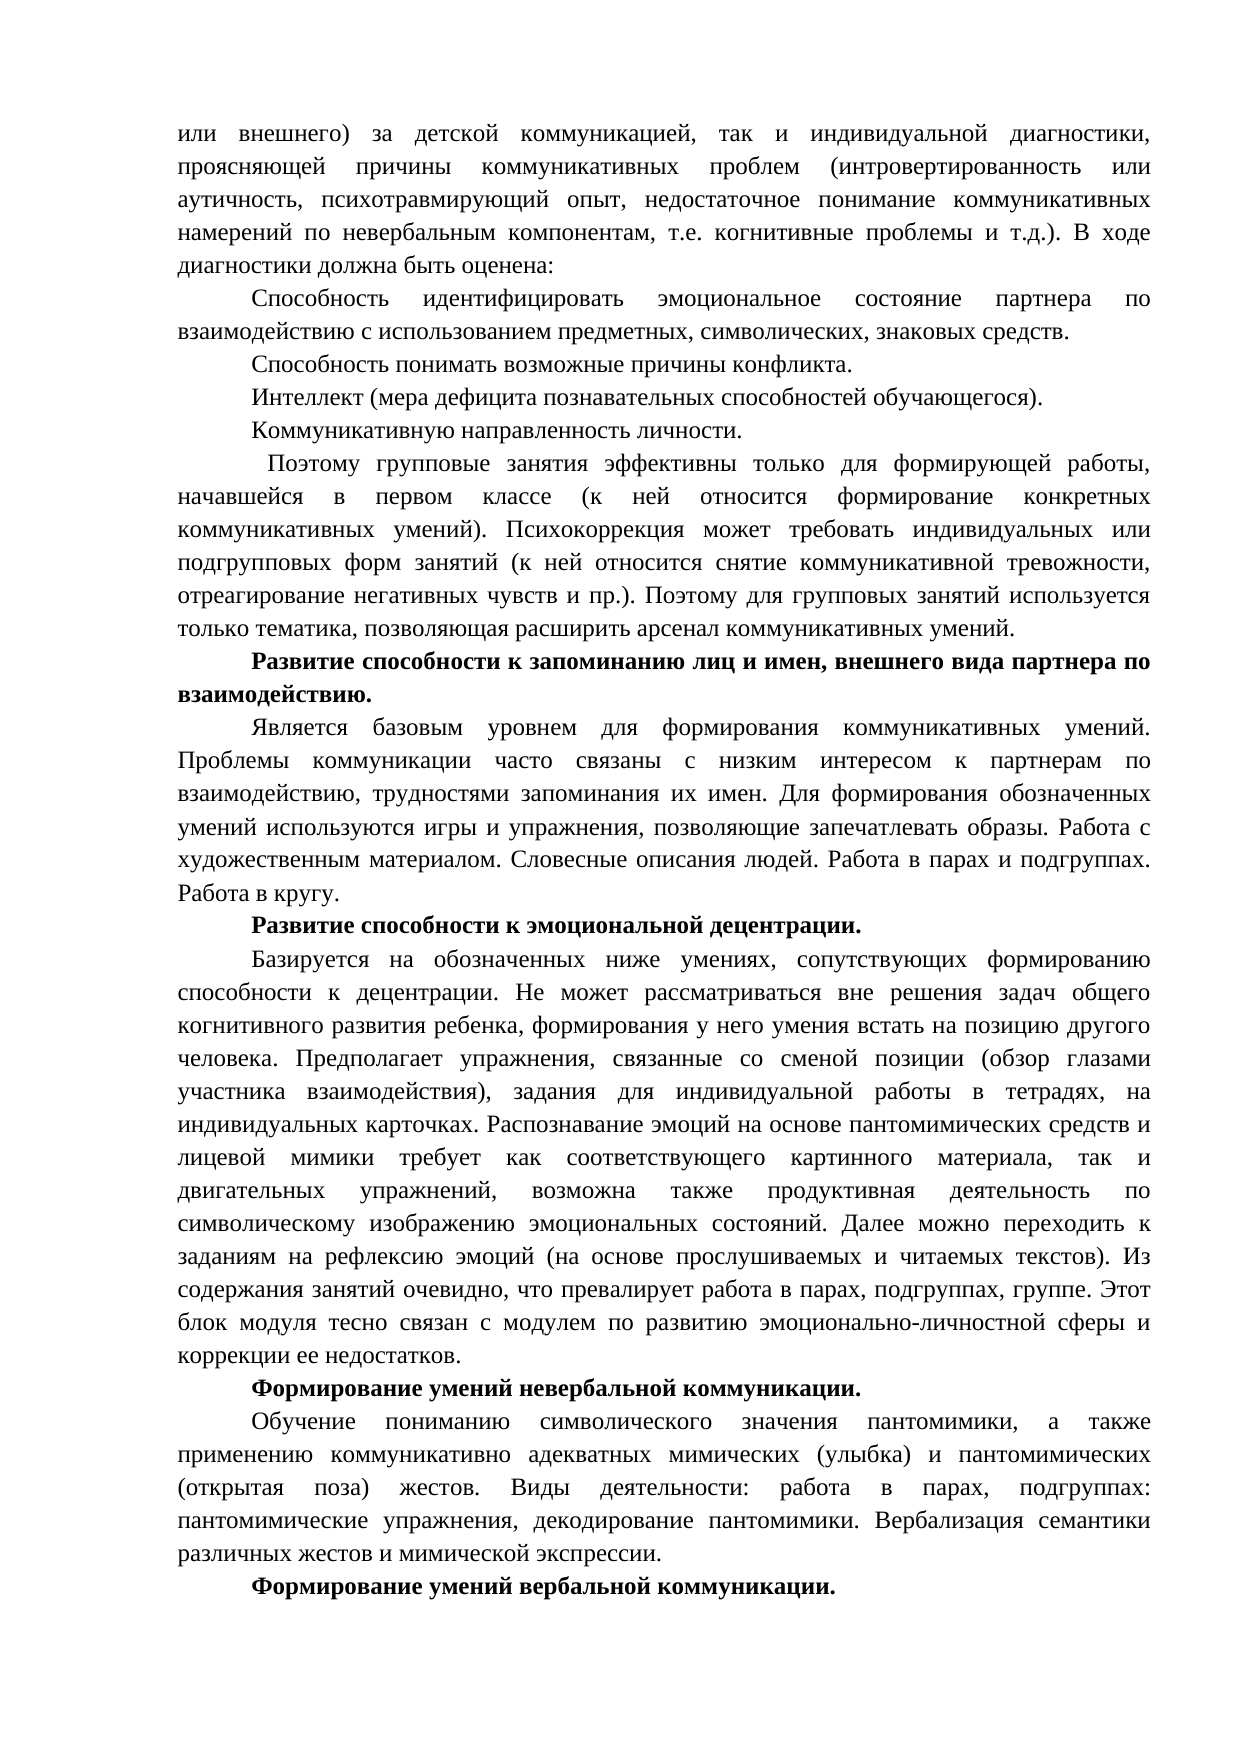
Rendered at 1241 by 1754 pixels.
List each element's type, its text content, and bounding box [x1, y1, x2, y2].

text Поэтому групповые занятия эффективны только для формирующей работы, начавшейся в первом классе (к ней относится формирование конкретных коммуникативных умений). Психокоррекция может требовать индивидуальных или подгрупповых форм занятий (к ней относится снятие коммуникативной тревожности, отреагирование негативных чувств и пр.). Поэтому для групповых занятий используется только тематика, позволяющая расширить арсенал коммуникативных умений. [177, 448, 1152, 642]
text Развитие способности к запоминанию лиц и имен, внешнего вида партнера по взаимодействию. [177, 646, 1152, 708]
text Формирование умений невербальной коммуникации. [177, 1373, 1152, 1402]
text Базируется на обозначенных ниже умениях, сопутствующих формированию способности к децентрации. Не может рассматриваться вне решения задач общего когнитивного развития ребенка, формирования у него умения встать на позицию другого человека. Предполагает упражнения, связанные со сменой позиции (обзор глазами участника взаимодействия), задания для индивидуальной работы в тетрадях, на индивидуальных карточках. Распознавание эмоций на основе пантомимических средств и лицевой мимики требует как соответствующего картинного материала, так и двигательных упражнений, возможна также продуктивная деятельность по символическому изображению эмоциональных состояний. Далее можно переходить к заданиям на рефлексию эмоций (на основе прослушиваемых и читаемых текстов). Из содержания занятий очевидно, что превалирует работа в парах, подгруппах, группе. Этот блок модуля тесно связан с модулем по развитию эмоционально-личностной сферы и коррекции ее недостатков. [177, 944, 1152, 1369]
text Интеллект (мера дефицита познавательных способностей обучающегося). [177, 382, 1152, 411]
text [177, 118, 1152, 279]
text Является базовым уровнем для формирования коммуникативных умений. Проблемы коммуникации часто связаны с низким интересом к партнерам по взаимодействию, трудностями запоминания их имен. Для формирования обозначенных умений используются игры и упражнения, позволяющие запечатлевать образы. Работа с художественным материалом. Словесные описания людей. Работа в парах и подгруппах. Работа в кругу. [177, 712, 1152, 906]
text Обучение пониманию символического значения пантомимики, а также применению коммуникативно адекватных мимических (улыбка) и пантомимических (открытая поза) жестов. Виды деятельности: работа в парах, подгруппах: пантомимические упражнения, декодирование пантомимики. Вербализация семантики различных жестов и мимической экспрессии. [177, 1406, 1152, 1567]
text Коммуникативную направленность личности. [177, 415, 1152, 444]
text Формирование умений вербальной коммуникации. [177, 1571, 1152, 1600]
text Способность понимать возможные причины конфликта. [177, 349, 1152, 378]
text Способность идентифицировать эмоциональное состояние партнера по взаимодействию с использованием предметных, символических, знаковых средств. [177, 283, 1152, 345]
text Развитие способности к эмоциональной децентрации. [177, 911, 1152, 939]
